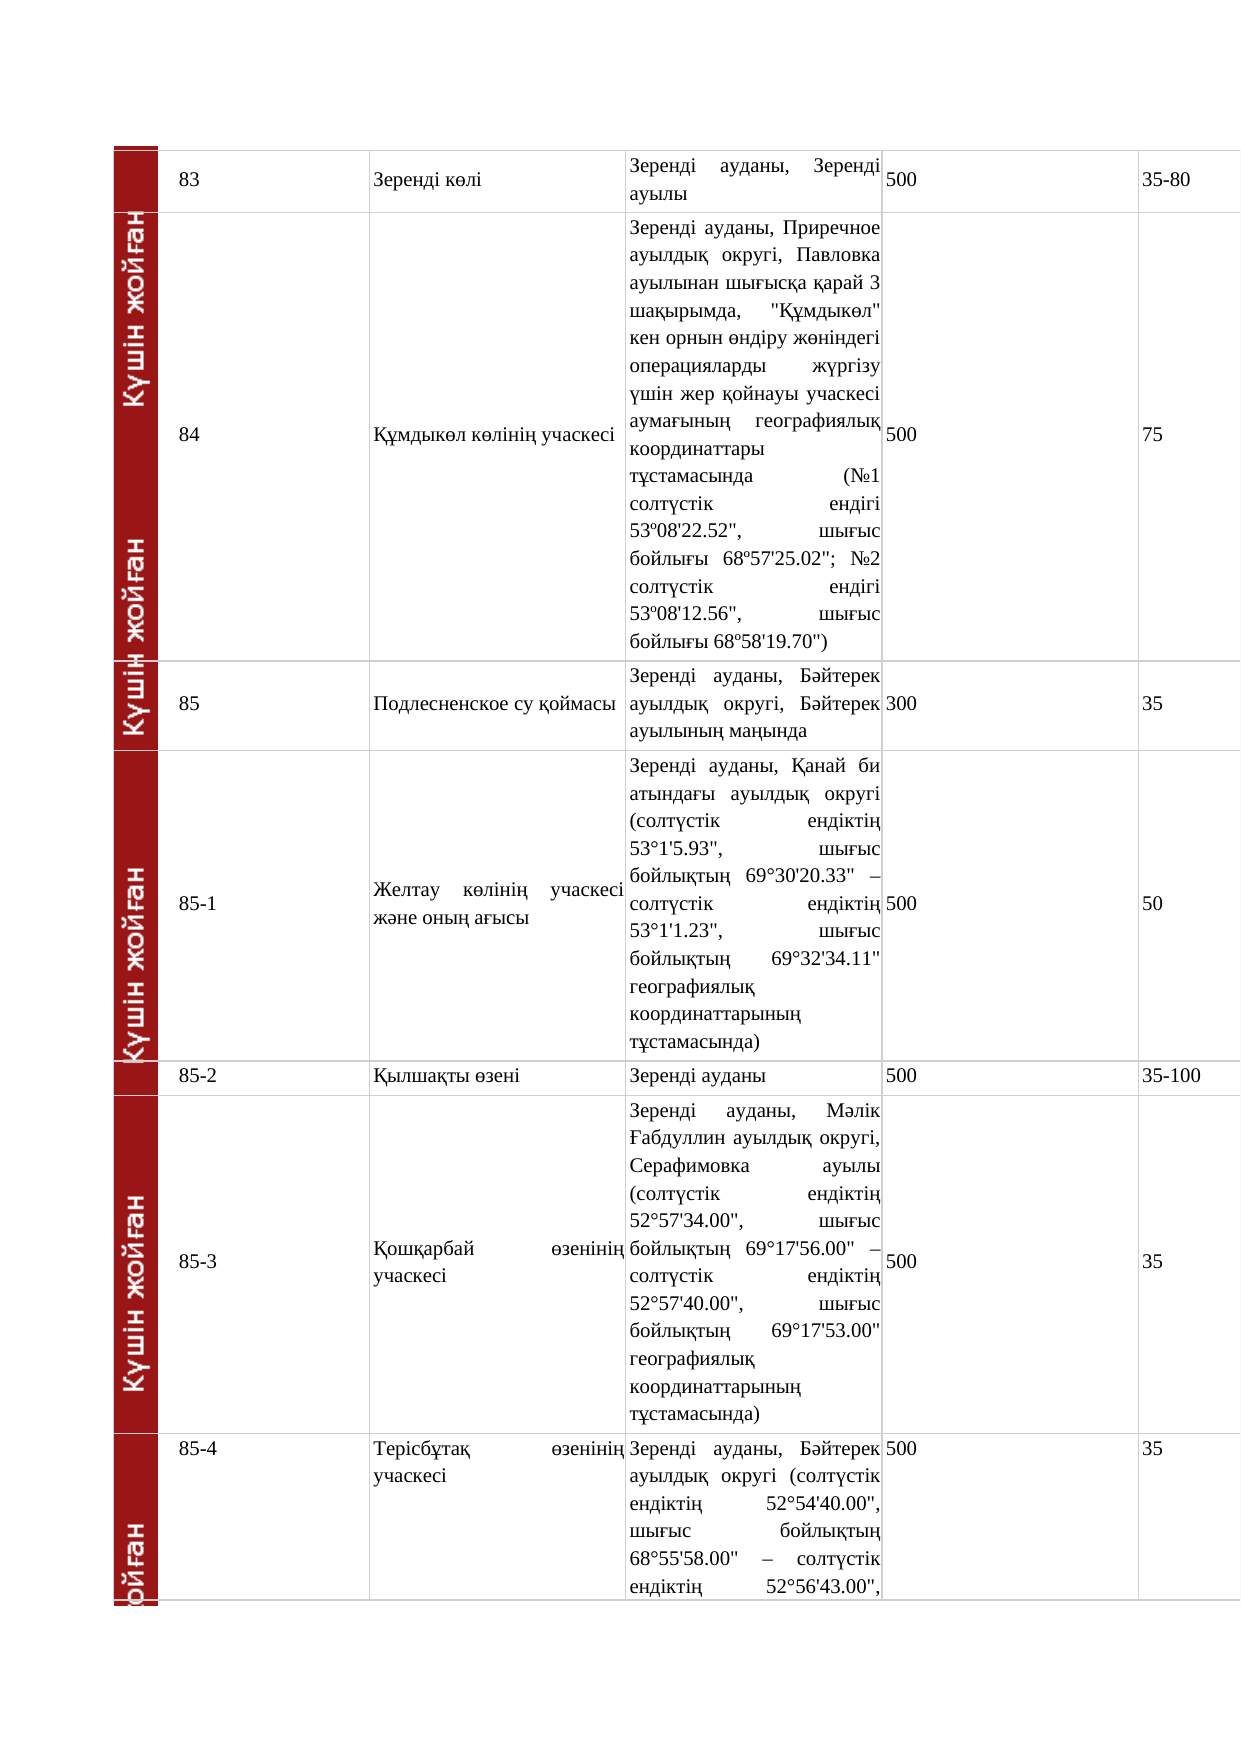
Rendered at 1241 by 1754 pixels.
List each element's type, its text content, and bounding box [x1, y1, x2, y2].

table_cell 50 [1139, 751, 1240, 1060]
table_cell Зеренді көлі [370, 151, 625, 212]
table_cell 500 [883, 1062, 1138, 1095]
table_cell Зеренді ауданы, Бәйтерек ауылдық округі, Бәйтерек ауылының маңында [626, 662, 881, 750]
table_cell 85-3 [114, 1096, 369, 1433]
picture [114, 1601, 158, 1606]
table_cell Подлесненское су қоймасы [370, 662, 625, 750]
table_cell 500 [883, 1096, 1138, 1433]
table_cell 500 [883, 751, 1138, 1060]
table_cell 35 [1139, 1434, 1240, 1599]
table_cell 85 [114, 662, 369, 750]
table_cell 35 [1139, 1096, 1240, 1433]
table_cell 83 [114, 151, 369, 212]
table_cell 35-80 [1139, 151, 1240, 212]
table_cell Зеренді ауданы, Қанай би атындағы ауылдық округі (солтүстік ендіктің 53°1'5.93", шығыс бойлықтың 69°30'20.33" – солтүстік ендіктің 53°1'1.23", шығыс бойлықтың 69°32'34.11" географиялық координаттарының тұстамасында) [626, 751, 881, 1060]
table_cell 35 [1139, 662, 1240, 750]
table_cell 75 [1139, 213, 1240, 660]
table_cell 35-100 [1139, 1062, 1240, 1095]
table_cell 500 [883, 1434, 1138, 1599]
table_cell Қошқарбай өзенінің учаскесі [370, 1096, 625, 1433]
table_cell Терісбұтақ өзенінің учаскесі [370, 1434, 625, 1599]
table_cell Зеренді ауданы [626, 1062, 881, 1095]
table_cell 85-4 [114, 1434, 369, 1599]
table_cell 500 [883, 151, 1138, 212]
table_cell Қылшақты өзені [370, 1062, 625, 1095]
table_cell 85-1 [114, 751, 369, 1060]
table_cell 300 [883, 662, 1138, 750]
table_cell Зеренді ауданы, Зеренді ауылы [626, 151, 881, 212]
table_cell Зеренді ауданы, Мәлік Ғабдуллин ауылдық округі, Серафимовка ауылы (солтүстік ендіктің 52°57'34.00", шығыс бойлықтың 69°17'56.00" – солтүстік ендіктің 52°57'40.00", шығыс бойлықтың 69°17'53.00" географиялық координаттарының тұстамасында) [626, 1096, 881, 1433]
picture [114, 146, 158, 150]
table_cell 84 [114, 213, 369, 660]
table_cell Зеренді ауданы, Приречное ауылдық округі, Павловка ауылынан шығысқа қарай 3 шақырымда, "Құмдыкөл" кен орнын өндіру жөніндегі операцияларды жүргізу үшін жер қойнауы учаскесі аумағының географиялық координаттары тұстамасында (№1 солтүстік ендігі 53º08'22.52", шығыс бойлығы 68º57'25.02"; №2 солтүстік ендігі 53º08'12.56", шығыс бойлығы 68º58'19.70") [626, 213, 881, 660]
table_cell Желтау көлінің учаскесі және оның ағысы [370, 751, 625, 1060]
table_cell 85-2 [114, 1062, 369, 1095]
table_cell Құмдыкөл көлінің учаскесі [370, 213, 625, 660]
table_cell 500 [883, 213, 1138, 660]
